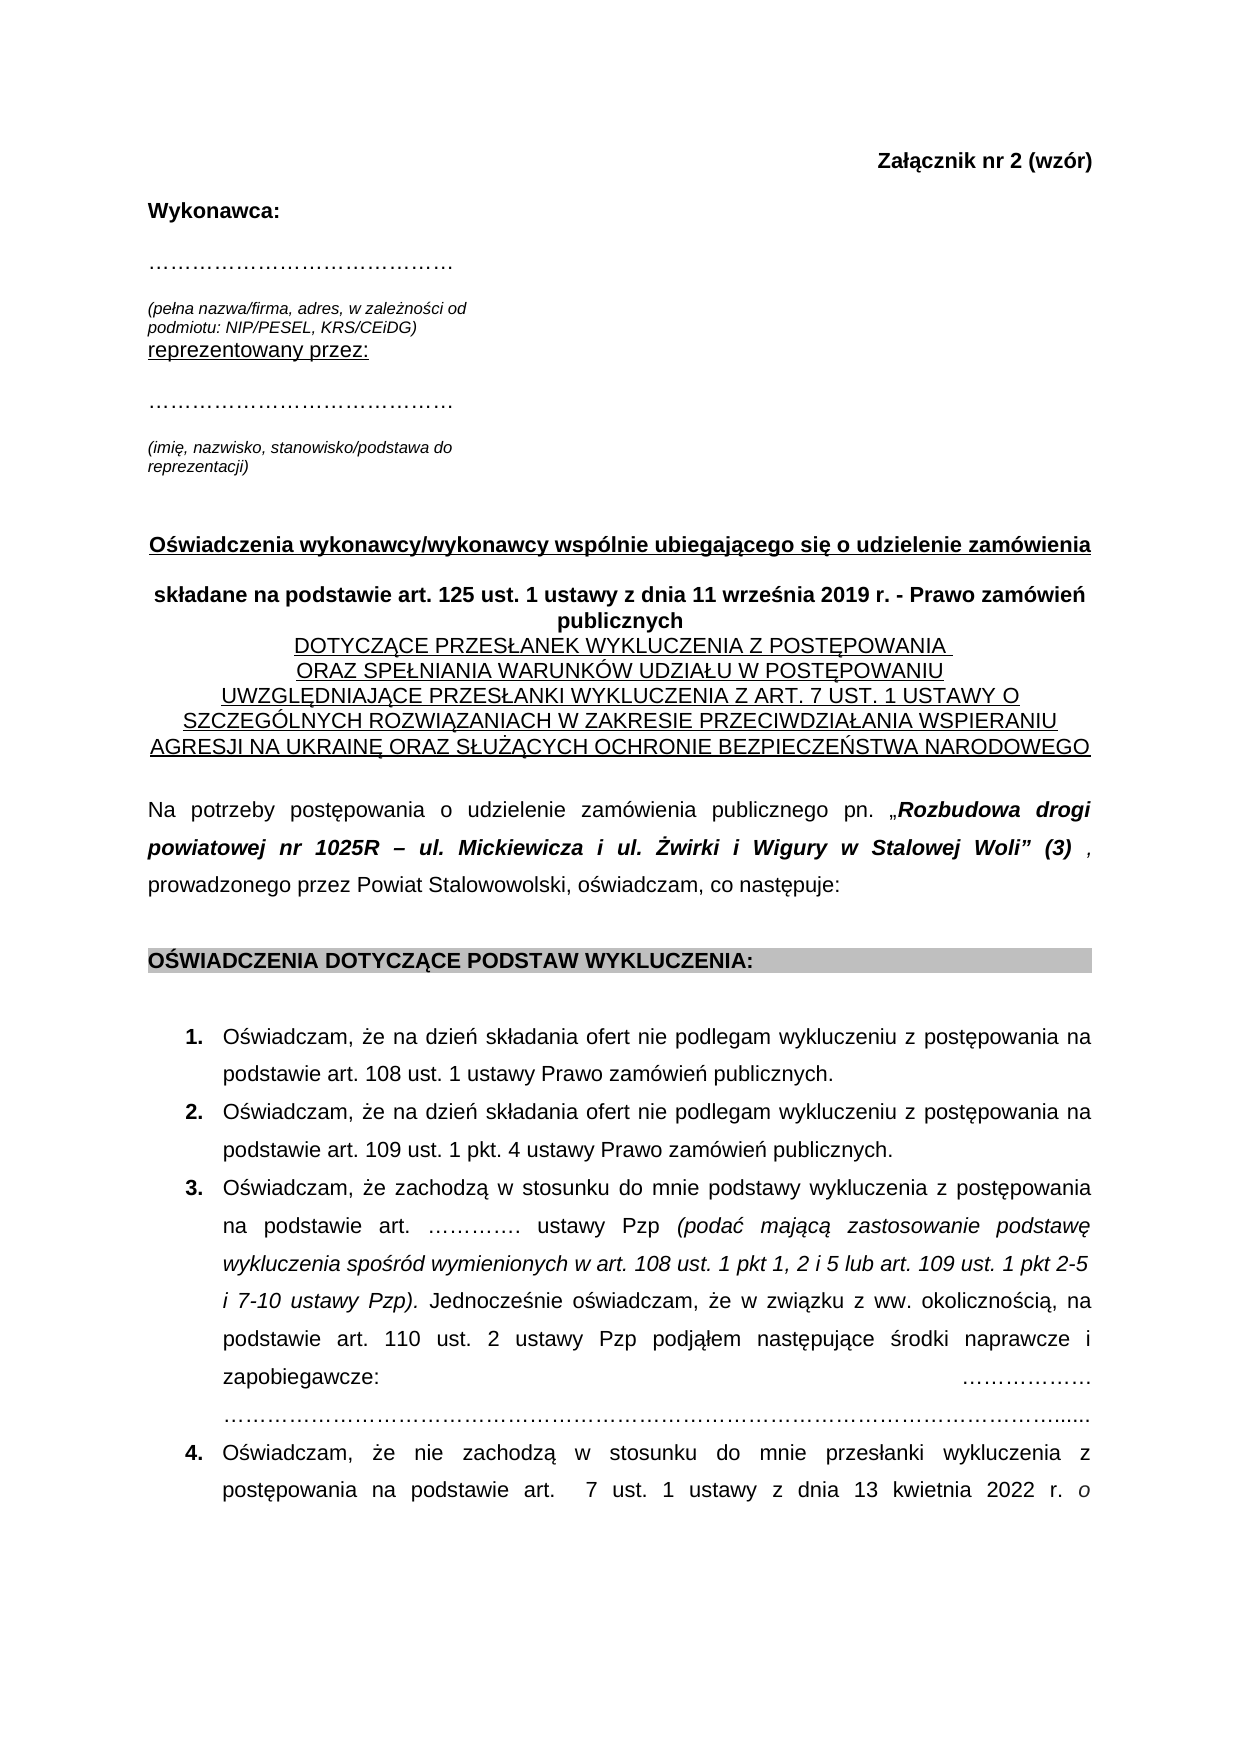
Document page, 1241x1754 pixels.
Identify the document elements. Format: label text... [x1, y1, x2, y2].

text …………………………………… [148, 388, 472, 413]
list Oświadczam, że na dzień składania ofert nie podlegam wykluczeniu z postępowania na podstawie art. 109 ust. 1 pkt. 4 ustawy Prawo zamówień publicznych. [185, 1099, 1092, 1162]
text Na potrzeby postępowania o udzielenie zamówienia publicznego pn. „Rozbudowa drogi powiatowej nr 1025R – ul. Mickiewicza i ul. Żwirki i Wigury w Stalowej Woli” (3) , prowadzonego przez Powiat Stalowowolski, oświadczam, co następuje: [148, 797, 1092, 897]
list Oświadczam, że zachodzą w stosunku do mnie podstawy wykluczenia z postępowania na podstawie art. …………. ustawy Pzp (podać mającą zastosowanie podstawę wykluczenia spośród wymienionych w art. 108 ust. 1 pkt 1, 2 i 5 lub art. 109 ust. 1 pkt 2-5 i 7-10 ustawy Pzp). Jednocześnie oświadczam, że w związku z ww. okolicznością, na podstawie art. 110 ust. 2 ustawy Pzp podjąłem następujące środki naprawcze i zapobiegawcze: ……………… ……………………………………………………………………………………………………...... [185, 1175, 1092, 1427]
text (pełna nazwa/firma, adres, w zależności od podmiotu: NIP/PESEL, KRS/CEiDG) [148, 299, 472, 337]
text Oświadczenia wykonawcy/wykonawcy wspólnie ubiegającego się o udzielenie zamówienia [148, 532, 1092, 557]
text Załącznik nr 2 (wzór) [148, 148, 1092, 173]
list Oświadczam, że na dzień składania ofert nie podlegam wykluczeniu z postępowania na podstawie art. 108 ust. 1 ustawy Prawo zamówień publicznych. [185, 1023, 1092, 1087]
text OŚWIADCZENIA DOTYCZĄCE PODSTAW WYKLUCZENIA: [148, 948, 1092, 973]
text reprezentowany przez: [148, 337, 1092, 362]
text DOTYCZĄCE PRZESŁANEK WYKLUCZENIA Z POSTĘPOWANIA [148, 633, 1092, 658]
text UWZGLĘDNIAJĄCE PRZESŁANKI WYKLUCZENIA Z ART. 7 UST. 1 USTAWY o szczególnych rozwiązaniach w zakresie przeciwdziałania wspieraniu agresji na Ukrainę oraz służących ochronie bezpieczeństwa narodowego [148, 683, 1092, 759]
text składane na podstawie art. 125 ust. 1 ustawy z dnia 11 września 2019 r. - Prawo zamówień publicznych [148, 582, 1092, 633]
text Wykonawca: [148, 198, 1092, 223]
text …………………………………… [148, 248, 472, 274]
text (imię, nazwisko, stanowisko/podstawa do reprezentacji) [148, 438, 472, 476]
text ORAZ SPEŁNIANIA WARUNKÓW UDZIAŁU W POSTĘPOWANIU [148, 658, 1092, 683]
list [185, 1439, 1092, 1502]
